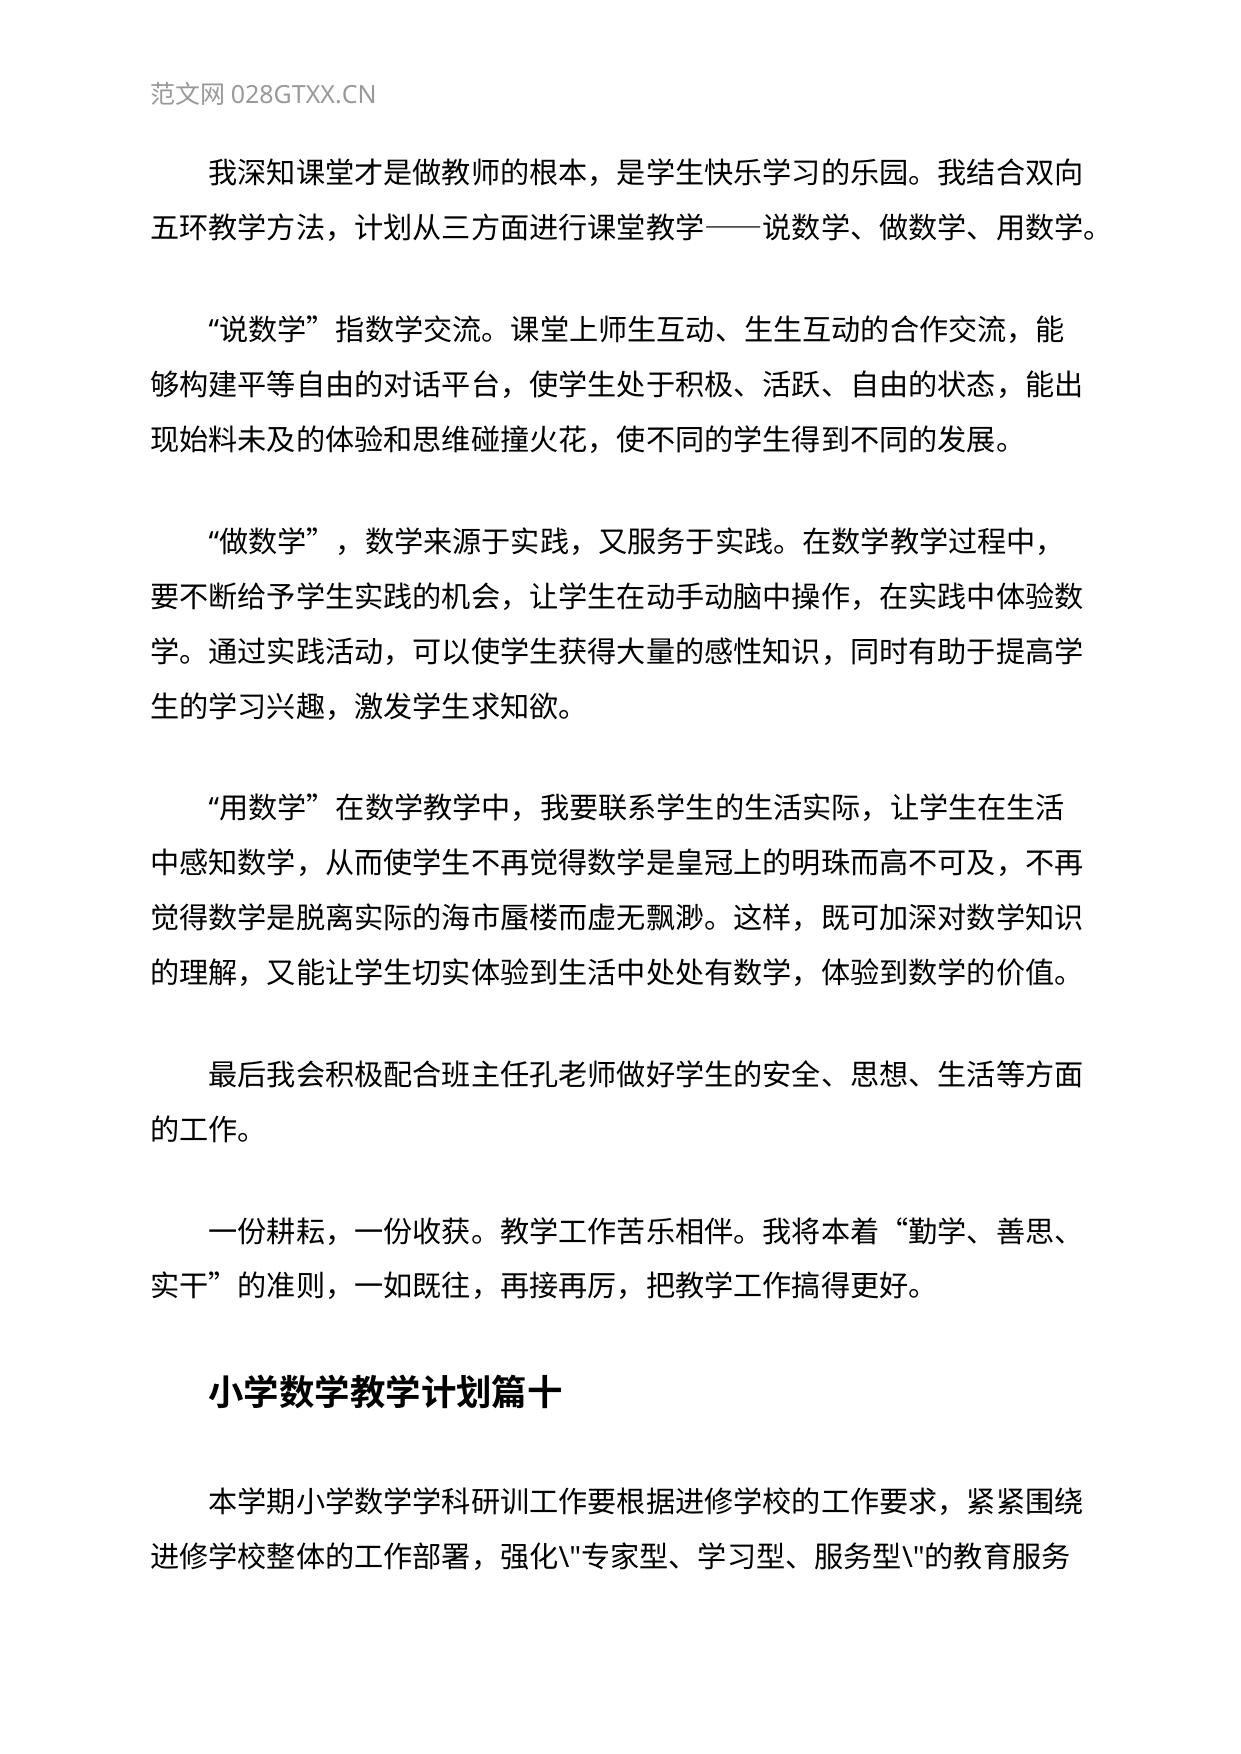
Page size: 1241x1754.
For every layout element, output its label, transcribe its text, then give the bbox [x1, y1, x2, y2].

text 一份耕耘，一份收获。教学工作苦乐相伴。我将本着“勤学、善思、实干”的准则，一如既往，再接再厉，把教学工作搞得更好。 [150, 1208, 1090, 1305]
text “做数学”，数学来源于实践，又服务于实践。在数学教学过程中，要不断给予学生实践的机会，让学生在动手动脑中操作，在实践中体验数学。通过实践活动，可以使学生获得大量的感性知识，同时有助于提高学生的学习兴趣，激发学生求知欲。 [150, 518, 1090, 725]
text 小学数学教学计划篇十 [150, 1365, 1090, 1416]
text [150, 1478, 1090, 1576]
text 最后我会积极配合班主任孔老师做好学生的安全、思想、生活等方面的工作。 [150, 1051, 1090, 1149]
text “用数学”在数学教学中，我要联系学生的生活实际，让学生在生活中感知数学，从而使学生不再觉得数学是皇冠上的明珠而高不可及，不再觉得数学是脱离实际的海市蜃楼而虚无飘渺。这样，既可加深对数学知识的理解，又能让学生切实体验到生活中处处有数学，体验到数学的价值。 [150, 785, 1090, 992]
text 我深知课堂才是做教师的根本，是学生快乐学习的乐园。我结合双向五环教学方法，计划从三方面进行课堂教学——说数学、做数学、用数学。 [150, 150, 1090, 247]
text “说数学”指数学交流。课堂上师生互动、生生互动的合作交流，能够构建平等自由的对话平台，使学生处于积极、活跃、自由的状态，能出现始料未及的体验和思维碰撞火花，使不同的学生得到不同的发展。 [150, 307, 1090, 459]
